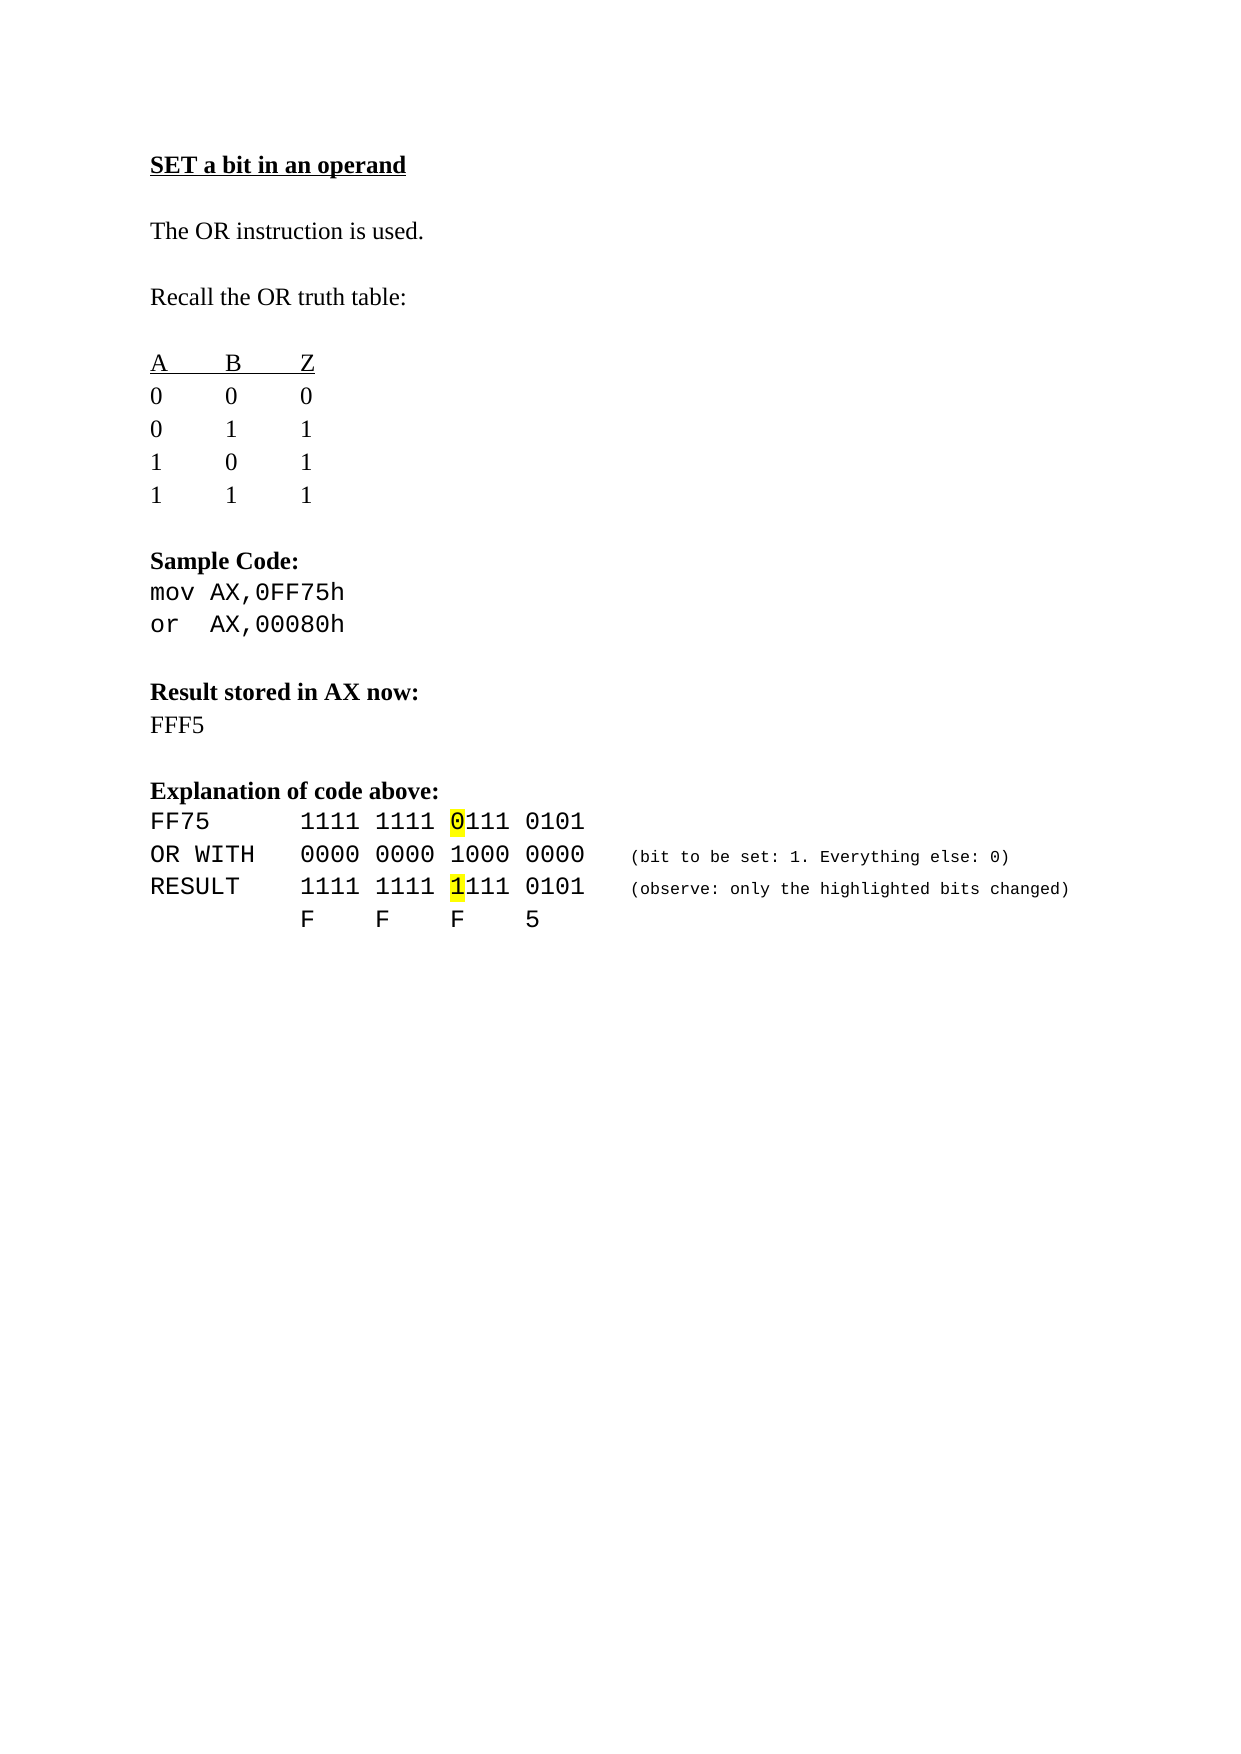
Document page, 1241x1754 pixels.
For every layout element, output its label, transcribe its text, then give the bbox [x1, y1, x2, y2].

text Recall the OR truth table: [150, 282, 1090, 311]
text FF75 1111 1111 0111 0101 [150, 809, 450, 837]
text OR WITH 0000 0000 1000 0000 (bit to be set: 1. Everything else: 0) [150, 841, 1090, 870]
text Result stored in AX now: [150, 677, 1090, 706]
text The OR instruction is used. [150, 216, 1090, 245]
text Explanation of code above: [150, 776, 1090, 804]
text 0 0 0 [150, 381, 1090, 410]
text FF75 1111 1111 0111 0101 [465, 809, 1090, 837]
text SET a bit in an operand [150, 150, 1090, 179]
text 0 1 1 [150, 414, 1090, 443]
text RESULT 1111 1111 1111 0101 (observe: only the highlighted bits changed) [465, 874, 1090, 902]
text A B Z [150, 348, 1090, 377]
text 1 0 1 [150, 447, 1090, 476]
text 1 1 1 [150, 480, 1090, 509]
text F F F 5 [150, 906, 1090, 935]
text or AX,00080h [150, 612, 1090, 640]
text Sample Code: [150, 546, 1090, 575]
text FFF5 [150, 710, 1090, 738]
text RESULT 1111 1111 1111 0101 (observe: only the highlighted bits changed) [150, 874, 450, 902]
text mov AX,0FF75h [150, 579, 1090, 608]
